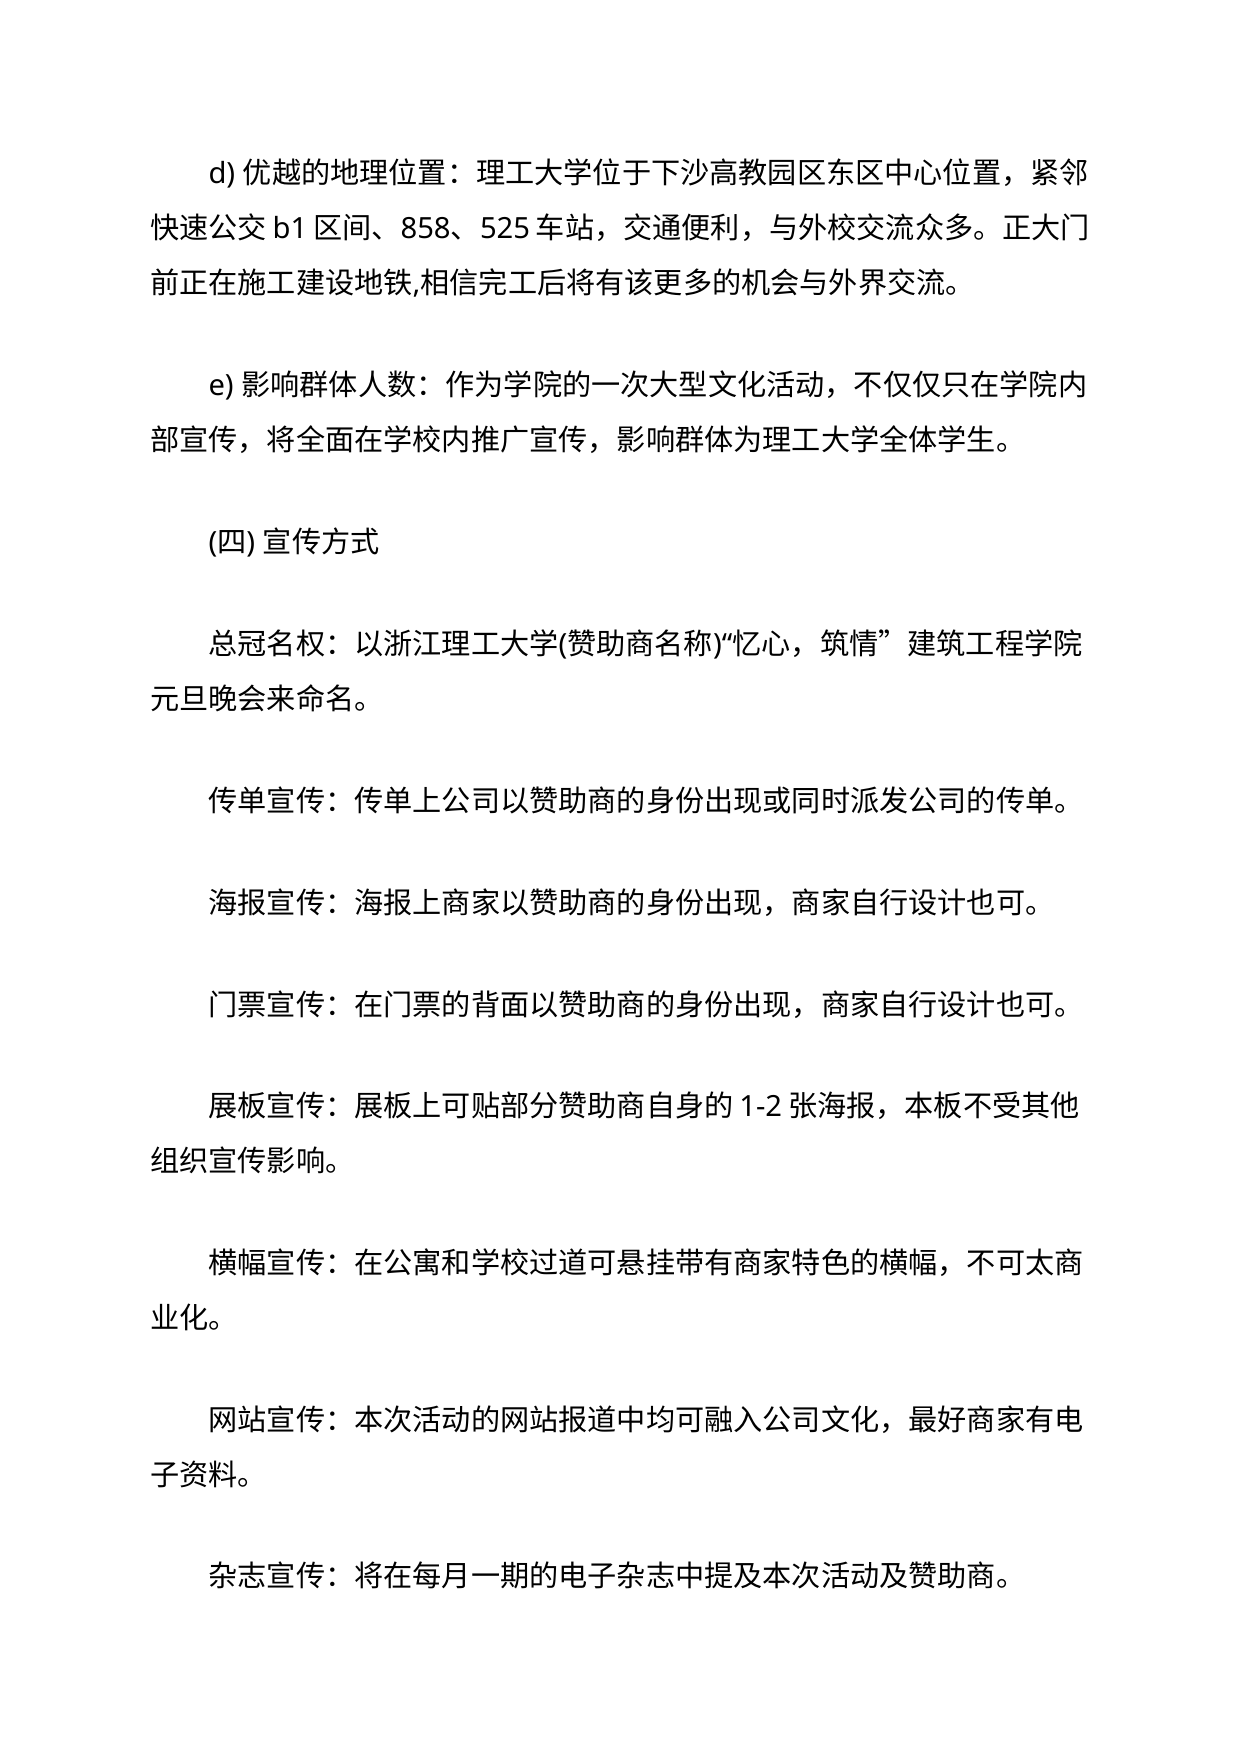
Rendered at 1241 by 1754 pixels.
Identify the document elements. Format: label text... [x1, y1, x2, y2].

text (四) 宣传方式 [150, 519, 1090, 561]
text 横幅宣传：在公寓和学校过道可悬挂带有商家特色的横幅，不可太商业化。 [150, 1239, 1090, 1337]
text 展板宣传：展板上可贴部分赞助商自身的1-2张海报，本板不受其他组织宣传影响。 [150, 1083, 1090, 1180]
text 海报宣传：海报上商家以赞助商的身份出现，商家自行设计也可。 [150, 879, 1090, 922]
text 门票宣传：在门票的背面以赞助商的身份出现，商家自行设计也可。 [150, 981, 1090, 1023]
text e) 影响群体人数：作为学院的一次大型文化活动，不仅仅只在学院内部宣传，将全面在学校内推广宣传，影响群体为理工大学全体学生。 [150, 362, 1090, 459]
text d) 优越的地理位置：理工大学位于下沙高教园区东区中心位置，紧邻快速公交b1区间、858、525车站，交通便利，与外校交流众多。正大门前正在施工建设地铁,相信完工后将有该更多的机会与外界交流。 [150, 150, 1090, 302]
text 总冠名权：以浙江理工大学(赞助商名称)“忆心，筑情”建筑工程学院元旦晚会来命名。 [150, 621, 1090, 718]
text 网站宣传：本次活动的网站报道中均可融入公司文化，最好商家有电子资料。 [150, 1396, 1090, 1493]
text 传单宣传：传单上公司以赞助商的身份出现或同时派发公司的传单。 [150, 777, 1090, 820]
text 杂志宣传：将在每月一期的电子杂志中提及本次活动及赞助商。 [150, 1553, 1090, 1595]
